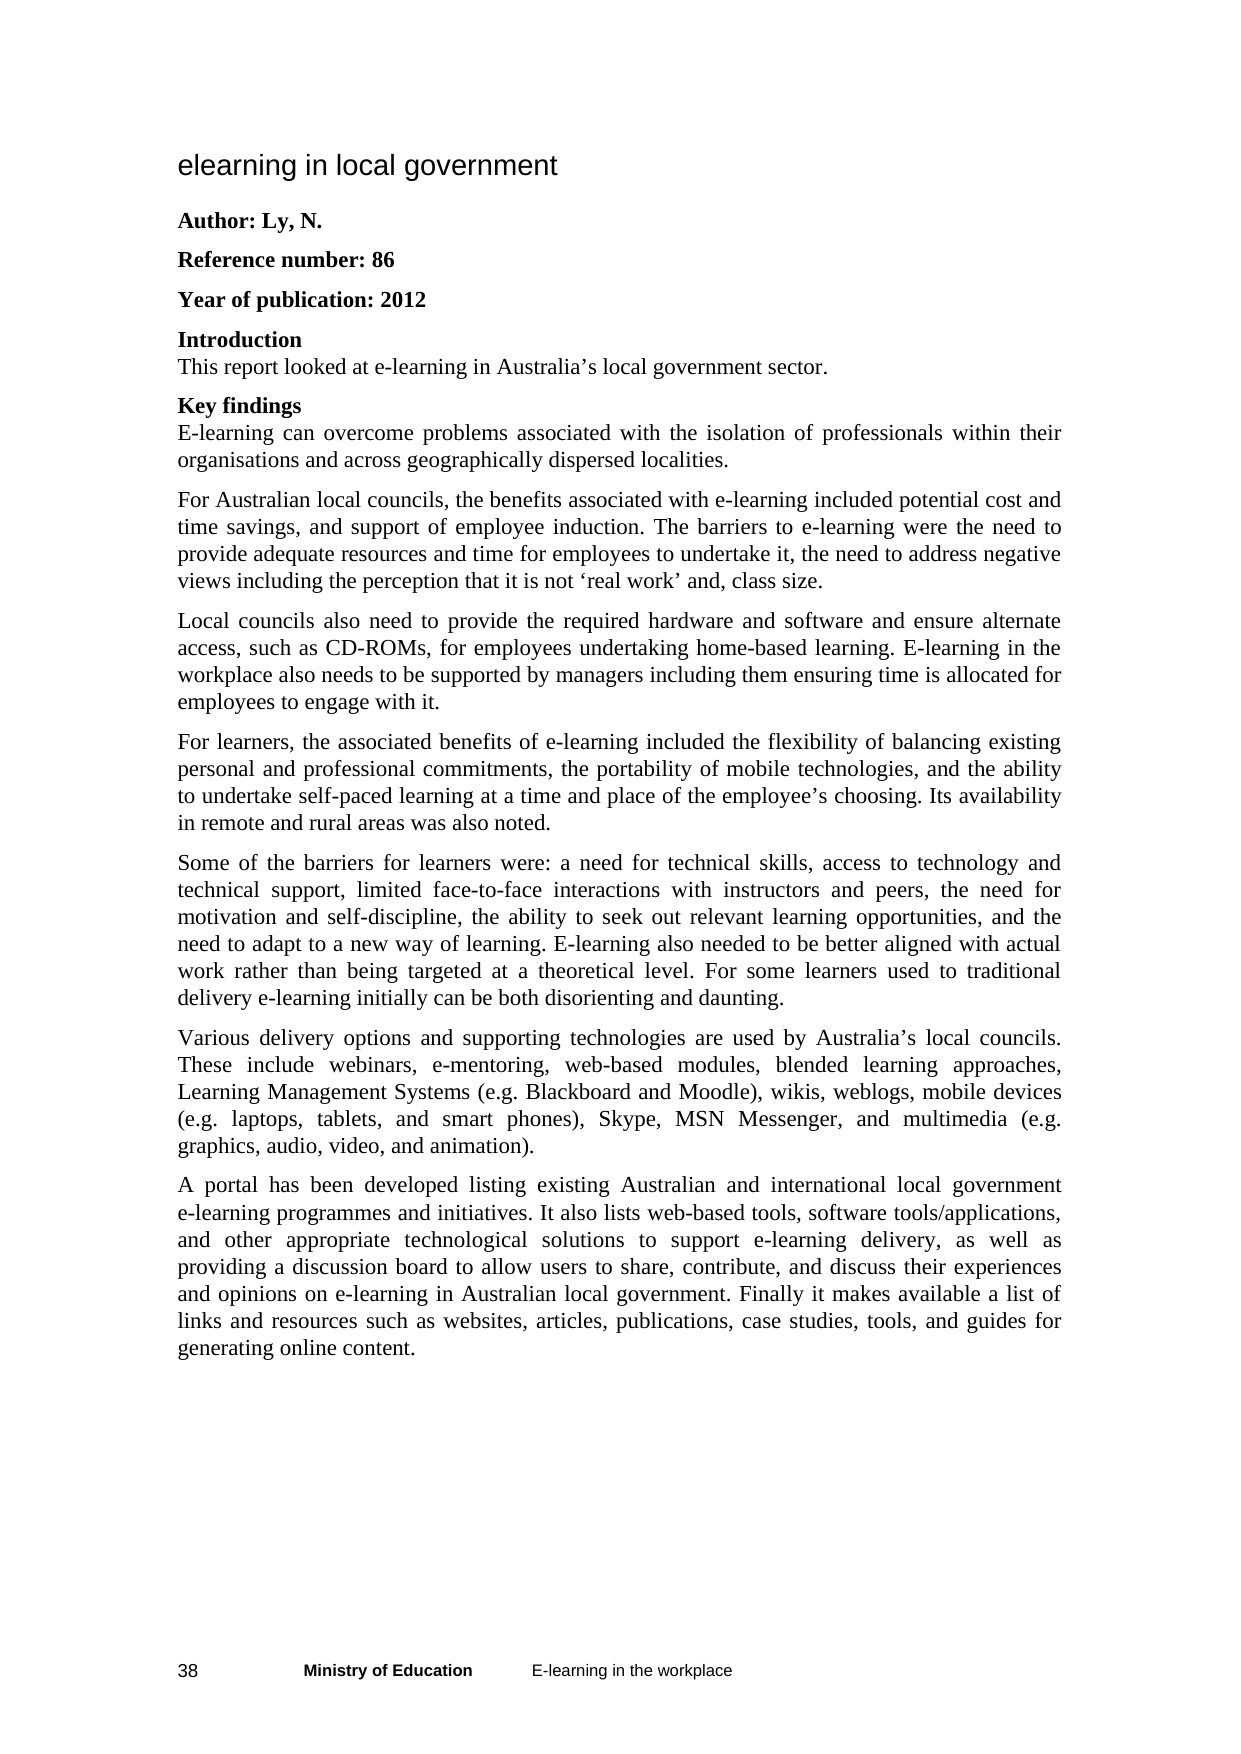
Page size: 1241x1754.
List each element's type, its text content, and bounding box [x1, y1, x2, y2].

subtitle Author: Ly, N. [177, 206, 1063, 233]
text Some of the barriers for learners were: a need for technical skills, access to technology and technical support, limited face-to-face interactions with instructors and peers, the need for motivation and self-discipline, the ability to seek out relevant learning opportunities, and the need to adapt to a new way of learning. E-learning also needed to be better aligned with actual work rather than being targeted at a theoretical level. For some learners used to traditional delivery e-learning initially can be both disorienting and daunting. [177, 848, 1063, 1010]
text Key findings [177, 392, 1063, 419]
text E-learning can overcome problems associated with the isolation of professionals within their organisations and across geographically dispersed localities. [177, 419, 1063, 473]
subtitle Year of publication: 2012 [177, 285, 1063, 312]
subtitle Reference number: 86 [177, 246, 1063, 273]
subtitle Introduction [177, 325, 1063, 352]
text This report looked at e-learning in Australia’s local government sector. [177, 352, 1063, 379]
subtitle elearning in local government [177, 148, 1063, 181]
text Various delivery options and supporting technologies are used by Australia’s local councils. These include webinars, e-mentoring, web-based modules, blended learning approaches, Learning Management Systems (e.g. Blackboard and Moodle), wikis, weblogs, mobile devices (e.g. laptops, tablets, and smart phones), Skype, MSN Messenger, and multimedia (e.g. graphics, audio, video, and animation). [177, 1023, 1063, 1158]
text For Australian local councils, the benefits associated with e-learning included potential cost and time savings, and support of employee induction. The barriers to e-learning were the need to provide adequate resources and time for employees to undertake it, the need to address negative views including the perception that it is not ‘real work’ and, class size. [177, 485, 1063, 594]
text Local councils also need to provide the required hardware and software and ensure alternate access, such as CD-ROMs, for employees undertaking home-based learning. E-learning in the workplace also needs to be supported by managers including them ensuring time is allocated for employees to engage with it. [177, 606, 1063, 714]
text A portal has been developed listing existing Australian and international local government e-learning programmes and initiatives. It also lists web-based tools, software tools/applications, and other appropriate technological solutions to support e-learning delivery, as well as providing a discussion board to allow users to share, contribute, and discuss their experiences and opinions on e-learning in Australian local government. Finally it makes available a list of links and resources such as websites, articles, publications, case studies, tools, and guides for generating online content. [177, 1171, 1063, 1360]
text For learners, the associated benefits of e-learning included the flexibility of balancing existing personal and professional commitments, the portability of mobile technologies, and the ability to undertake self-paced learning at a time and place of the employee’s choosing. Its availability in remote and rural areas was also noted. [177, 727, 1063, 835]
